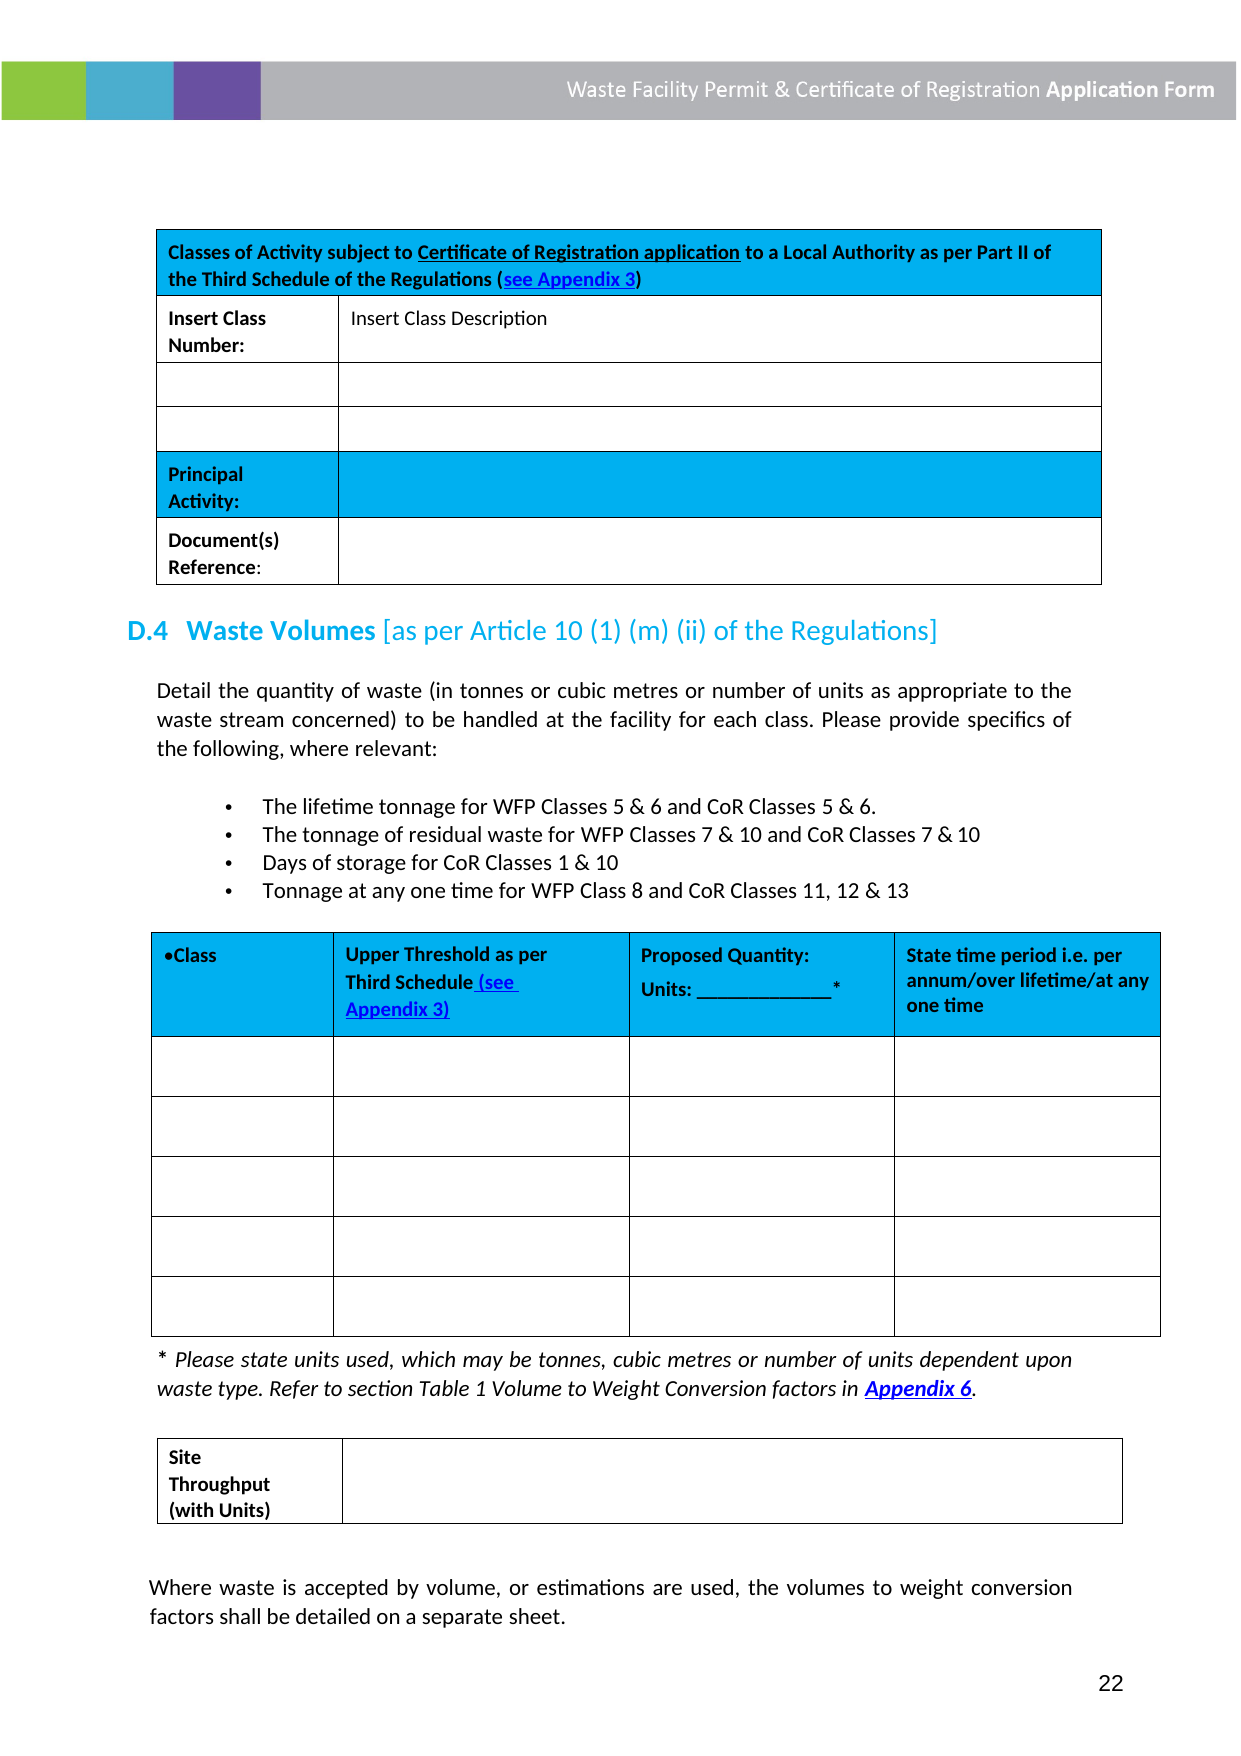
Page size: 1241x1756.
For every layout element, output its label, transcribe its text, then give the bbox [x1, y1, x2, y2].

table_cell [630, 1097, 894, 1156]
table_cell [339, 518, 1101, 583]
table_cell Insert Class Description [339, 296, 1101, 362]
table_cell [895, 1157, 1160, 1216]
table_cell [152, 1277, 333, 1336]
table_header Classes of Activity subject to Certificate of Registration application to a Local Authority as per Part II of the Third Schedule of the Regulations (see Appendix 3) [157, 230, 1101, 295]
table_cell [630, 1217, 894, 1276]
table_header •Class [152, 933, 333, 1036]
table_cell [895, 1037, 1160, 1096]
list Tonnage at any one time for WFP Class 8 and CoR Classes 11, 12 & 13 [225, 876, 1123, 904]
table_cell [152, 1097, 333, 1156]
table_cell [334, 1097, 629, 1156]
table_cell [630, 1277, 894, 1336]
table_cell Document(s) Reference: [157, 518, 338, 583]
table_cell [334, 1037, 629, 1096]
table_cell [157, 363, 338, 406]
subtitle Waste Volumes [as per Article 10 (1) (m) (ii) of the Regulations] [127, 612, 1123, 648]
text Where waste is accepted by volume, or estimations are used, the volumes to weight conversion factors shall be detailed on a separate sheet. [148, 1573, 1073, 1630]
table_header [343, 1439, 1122, 1523]
table_header Upper Threshold as per Third Schedule (see Appendix 3) [334, 933, 629, 1036]
table_cell [895, 1277, 1160, 1336]
table_cell [895, 1217, 1160, 1276]
table_cell [152, 1157, 333, 1216]
table_cell [895, 1097, 1160, 1156]
list The tonnage of residual waste for WFP Classes 7 & 10 and CoR Classes 7 & 10 [225, 820, 1123, 848]
table_cell [339, 363, 1101, 406]
table_cell Principal Activity: [157, 452, 338, 517]
table_cell [152, 1217, 333, 1276]
table_cell [630, 1157, 894, 1216]
table_cell [152, 1037, 333, 1096]
table_header State time period i.e. per annum/over lifetime/at any one time [895, 933, 1160, 1036]
table_cell [334, 1277, 629, 1336]
table_cell Insert Class Number: [157, 296, 338, 362]
table_header Site Throughput (with Units) [158, 1439, 342, 1523]
table_header Proposed Quantity: Units: _____________* [630, 933, 894, 1036]
table_cell [334, 1217, 629, 1276]
table_cell [157, 407, 338, 451]
table_cell [630, 1037, 894, 1096]
table_cell [339, 452, 1101, 517]
table_cell [339, 407, 1101, 451]
text * Please state units used, which may be tonnes, cubic metres or number of units dependent upon waste type. Refer to section Table 1 Volume to Weight Conversion factors in Appendix 6. [157, 1345, 1073, 1402]
table_cell [334, 1157, 629, 1216]
list Days of storage for CoR Classes 1 & 10 [225, 848, 1123, 876]
text Detail the quantity of waste (in tonnes or cubic metres or number of units as appropriate to the waste stream concerned) to be handled at the facility for each class. Please provide specifics of the following, where relevant: [157, 676, 1073, 762]
picture [0, 38, 1236, 136]
list The lifetime tonnage for WFP Classes 5 & 6 and CoR Classes 5 & 6. [225, 792, 1123, 820]
